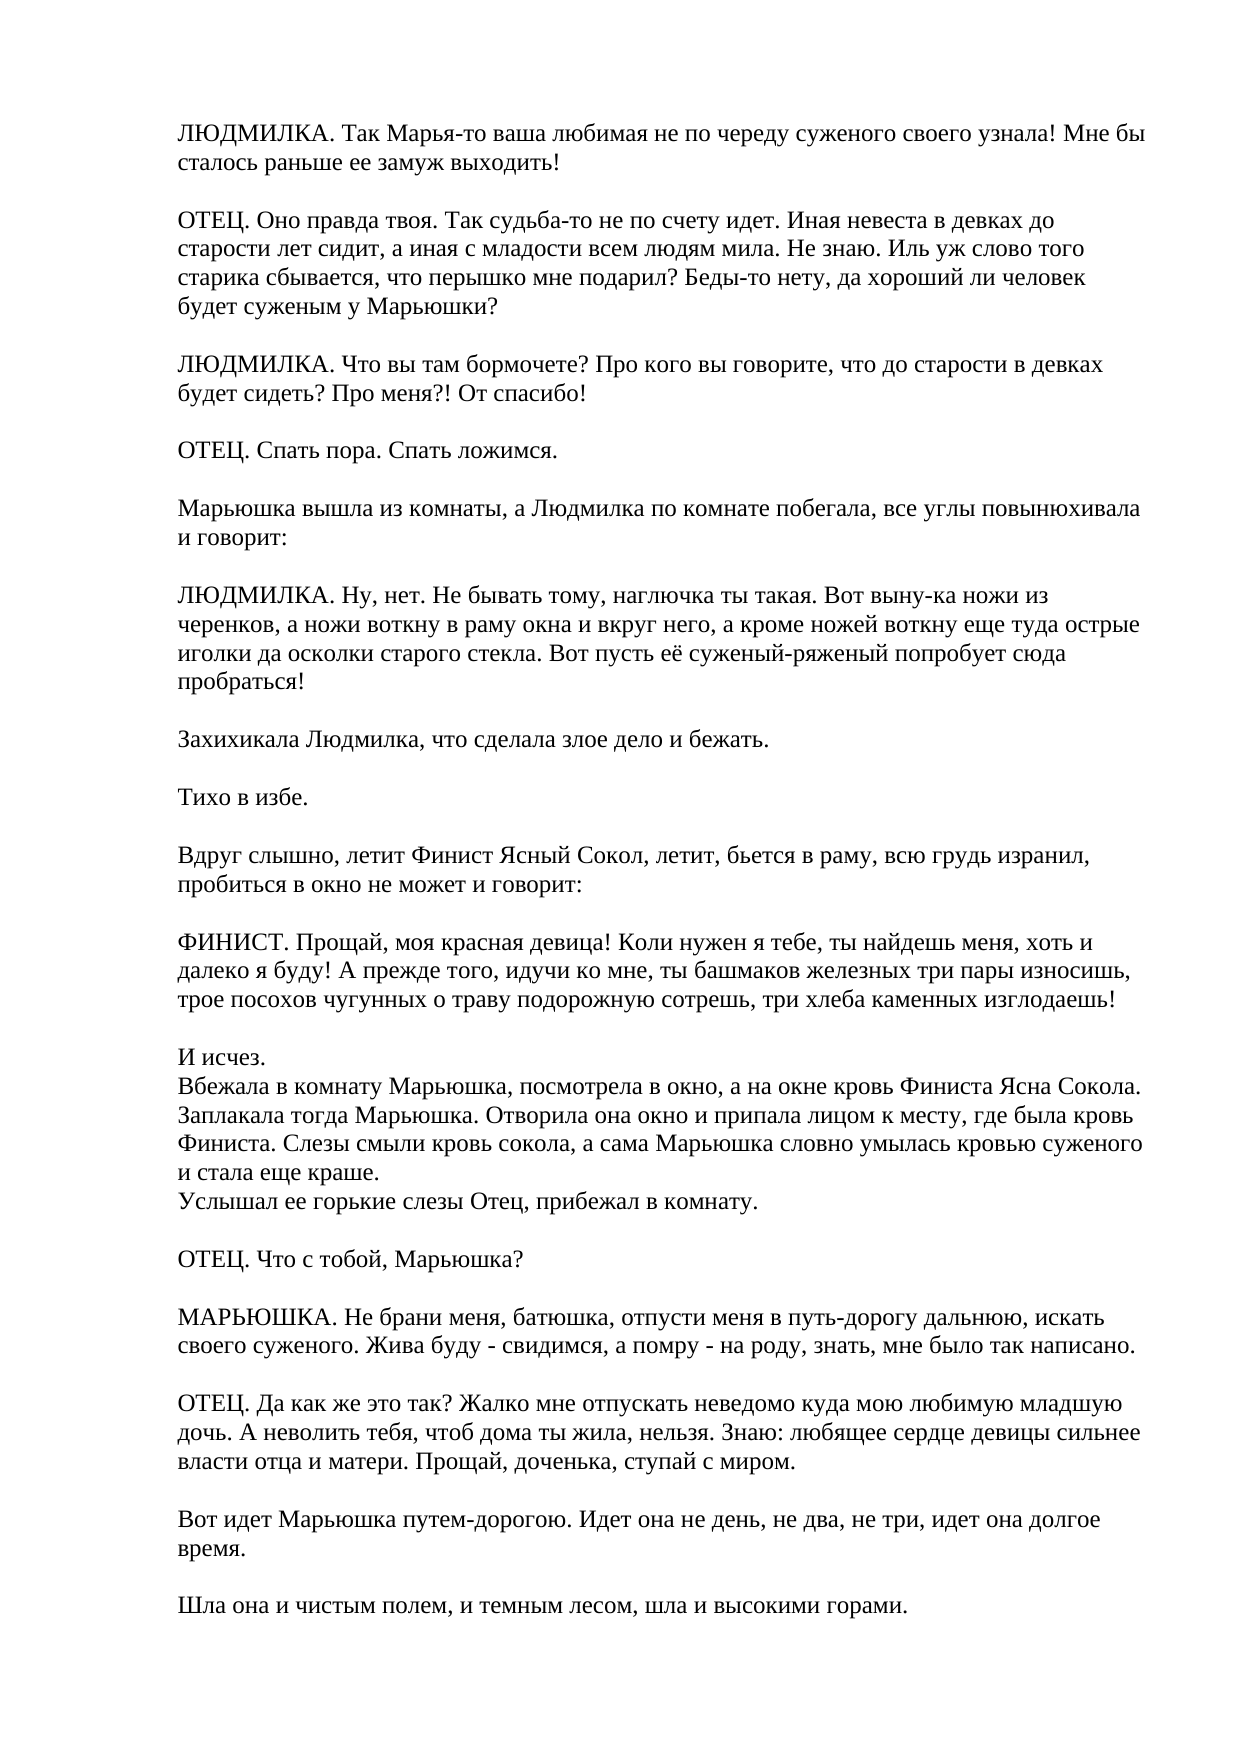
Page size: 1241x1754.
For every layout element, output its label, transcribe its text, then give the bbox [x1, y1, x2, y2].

text И исчез. Вбежала в комнату Марьюшка, посмотрела в окно, а на окне кровь Финиста Ясна Сокола. Заплакала тогда Марьюшка. Отворила она окно и припала лицом к месту, где была кровь Финиста. Слезы смыли кровь сокола, а сама Марьюшка словно умылась кровью суженого и стала еще краше. Услышал ее горькие слезы Отец, прибежал в комнату. [177, 1042, 1152, 1215]
text Тихо в избе. [177, 782, 1152, 811]
text Марьюшка вышла из комнаты, а Людмилка по комнате побегала, все углы повынюхивала и говорит: [177, 493, 1152, 551]
text Вдруг слышно, летит Финист Ясный Сокол, летит, бьется в раму, всю грудь изранил, пробиться в окно не может и говорит: [177, 840, 1152, 898]
text ОТЕЦ. Оно правда твоя. Так судьба-то не по счету идет. Иная невеста в девках до старости лет сидит, а иная с младости всем людям мила. Не знаю. Иль уж слово того старика сбывается, что перышко мне подарил? Беды-то нету, да хороший ли человек будет суженым у Марьюшки? [177, 205, 1152, 320]
text ЛЮДМИЛКА. Что вы там бормочете? Про кого вы говорите, что до старости в девках будет сидеть? Про меня?! От спасибо! [177, 349, 1152, 406]
text ФИНИСТ. Прощай, моя красная девица! Коли нужен я тебе, ты найдешь меня, хоть и далеко я буду! А прежде того, идучи ко мне, ты башмаков железных три пары износишь, трое посохов чугунных о траву подорожную сотрешь, три хлеба каменных изглодаешь! [177, 927, 1152, 1013]
text ОТЕЦ. Что с тобой, Марьюшка? [177, 1244, 1152, 1273]
text ЛЮДМИЛКА. Так Марья-то ваша любимая не по череду суженого своего узнала! Мне бы сталось раньше ее замуж выходить! [177, 118, 1152, 176]
text Вот идет Марьюшка путем-дорогою. Идет она не день, не два, не три, идет она долгое время. [177, 1504, 1152, 1561]
text ЛЮДМИЛКА. Ну, нет. Не бывать тому, наглючка ты такая. Вот выну-ка ножи из черенков, а ножи воткну в раму окна и вкруг него, а кроме ножей воткну еще туда острые иголки да осколки старого стекла. Вот пусть её суженый-ряженый попробует сюда пробраться! [177, 580, 1152, 695]
text МАРЬЮШКА. Не брани меня, батюшка, отпусти меня в путь-дорогу дальнюю, искать своего суженого. Жива буду - свидимся, а помру - на роду, знать, мне было так написано. [177, 1302, 1152, 1359]
text ОТЕЦ. Спать пора. Спать ложимся. [177, 436, 1152, 464]
text Шла она и чистым полем, и темным лесом, шла и высокими горами. [177, 1591, 1152, 1619]
text ОТЕЦ. Да как же это так? Жалко мне отпускать неведомо куда мою любимую младшую дочь. А неволить тебя, чтоб дома ты жила, нельзя. Знаю: любящее сердце девицы сильнее власти отца и матери. Прощай, доченька, ступай с миром. [177, 1388, 1152, 1475]
text Захихикала Людмилка, что сделала злое дело и бежать. [177, 724, 1152, 753]
